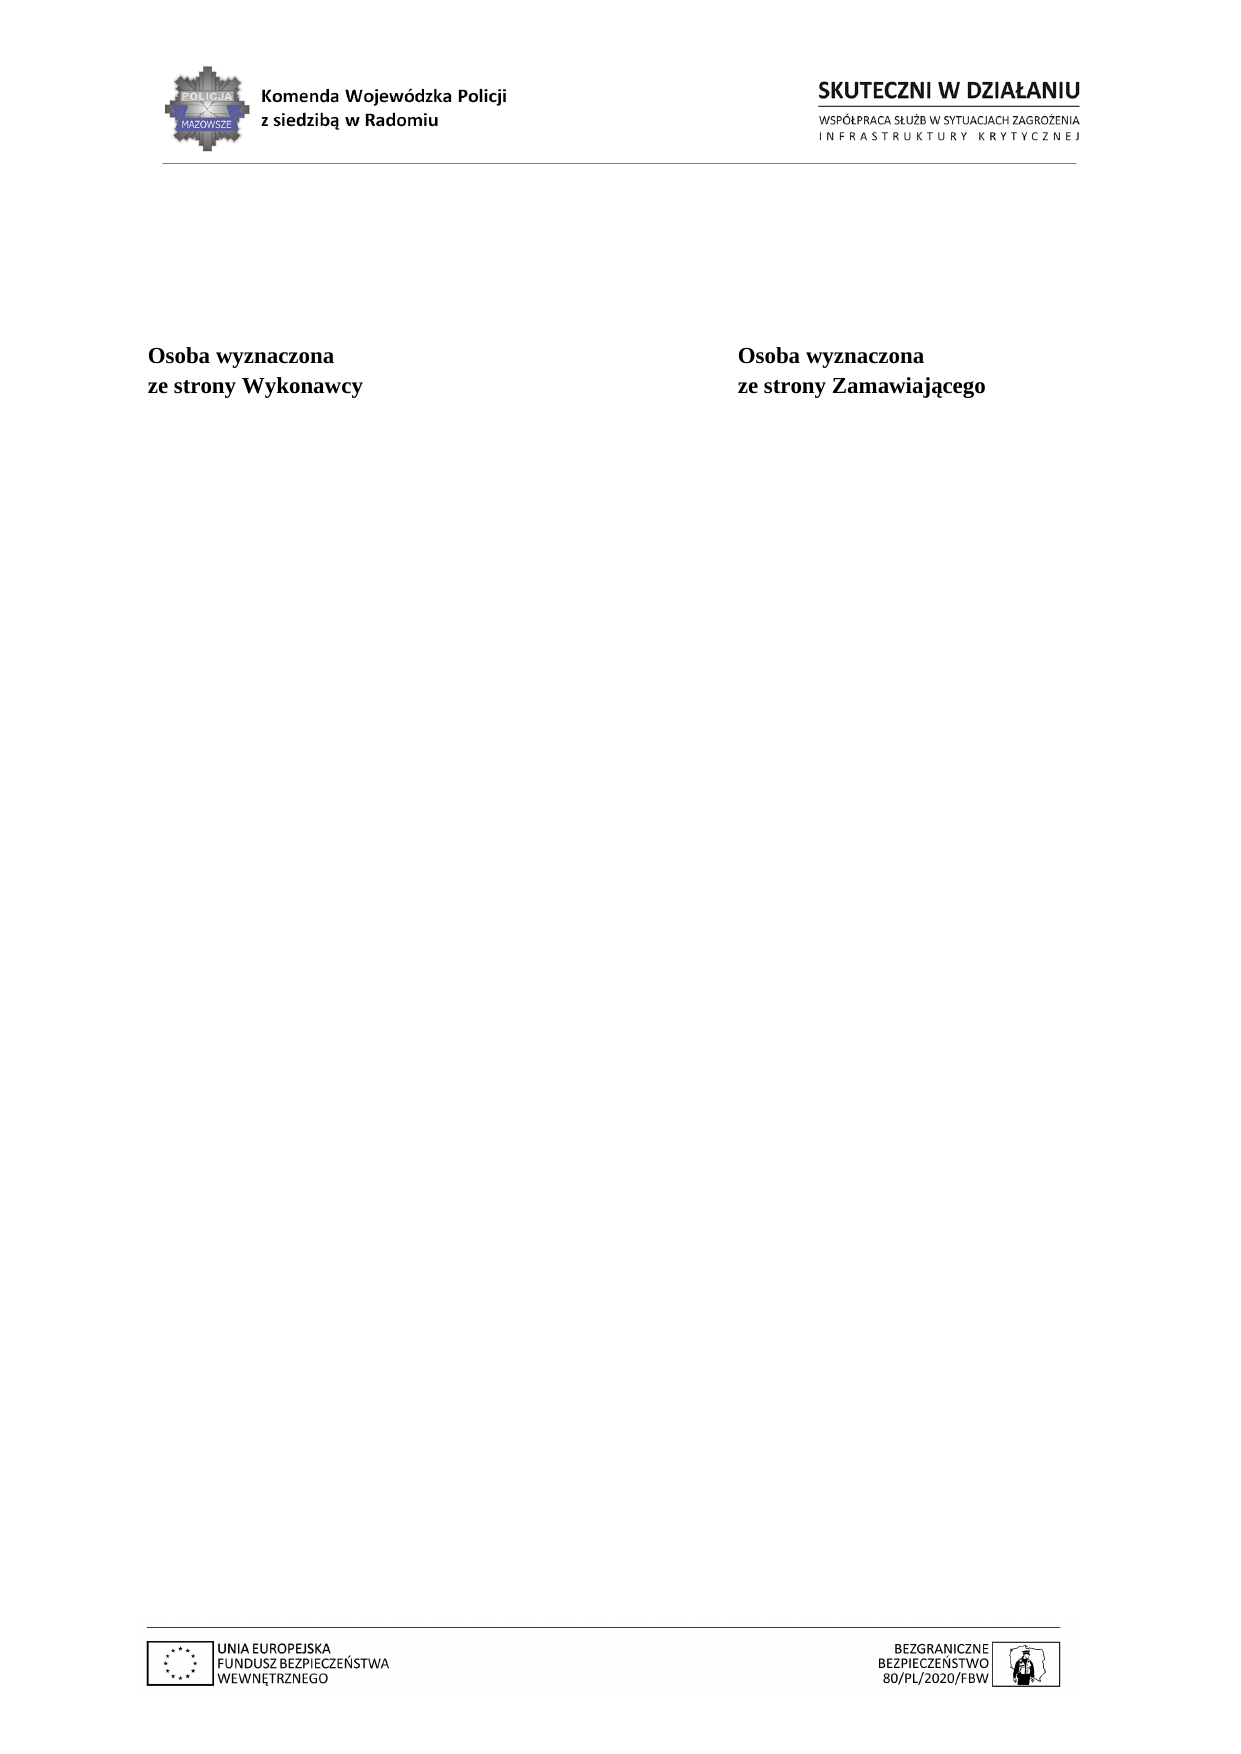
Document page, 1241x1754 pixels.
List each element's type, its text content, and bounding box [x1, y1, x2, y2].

picture [147, 59, 1093, 171]
text Osoba wyznaczona Osoba wyznaczona ze strony Wykonawcy ze strony Zamawiającego [148, 342, 1093, 429]
picture [132, 1619, 1078, 1697]
